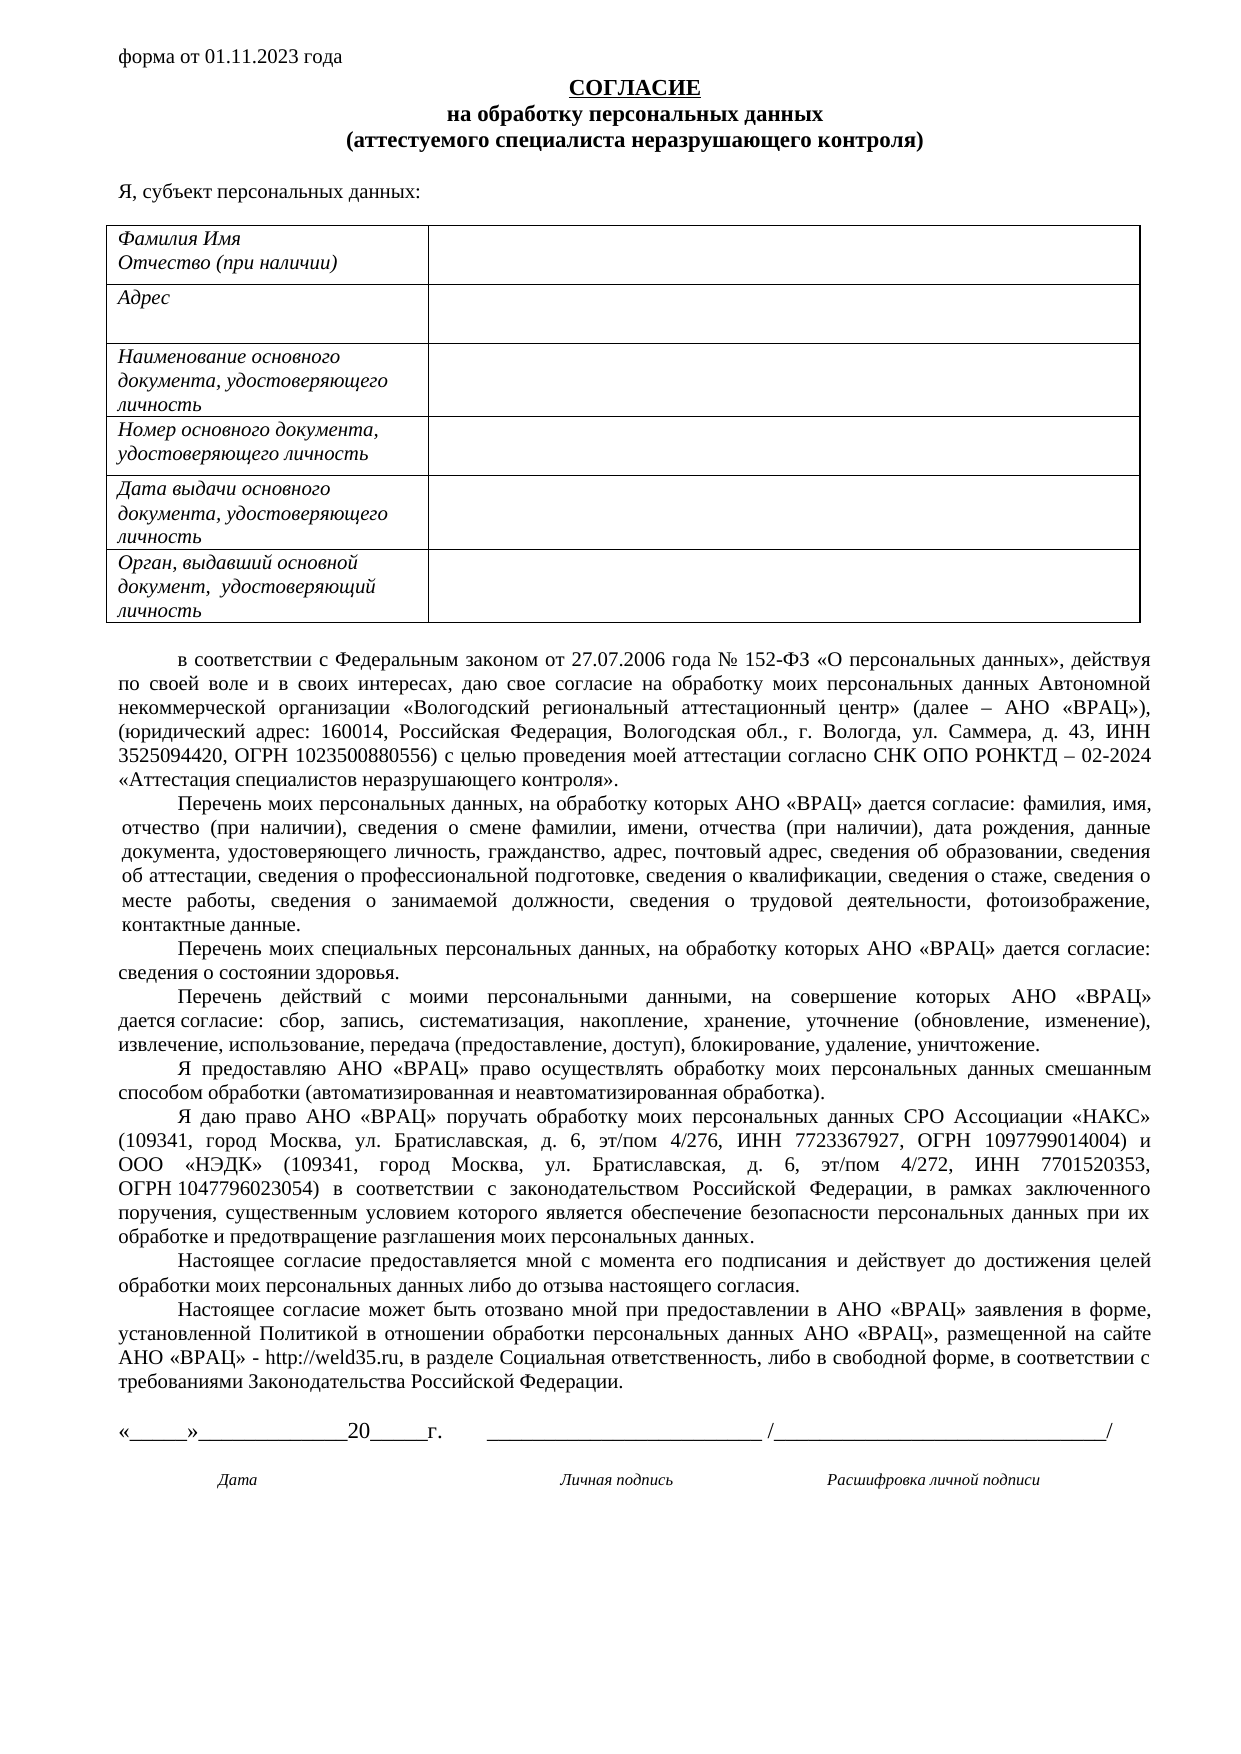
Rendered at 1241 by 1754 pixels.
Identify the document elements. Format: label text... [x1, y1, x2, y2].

table_cell Орган, выдавший основной документ, удостоверяющий личность [107, 550, 428, 622]
text СОГЛАСИЕ [118, 74, 1152, 100]
text Я, субъект персональных данных: [118, 179, 1152, 203]
text на обработку персональных данных [118, 100, 1152, 127]
text Я даю право АНО «ВРАЦ» поручать обработку моих персональных данных СРО Ассоциации «НАКС» (109341, город Москва, ул. Братиславская, д. 6, эт/пом 4/276, ИНН 7723367927, ОГРН 1097799014004) и ООО «НЭДК» (109341, город Москва, ул. Братиславская, д. 6, эт/пом 4/272, ИНН 7701520353, ОГРН 1047796023054) в соответствии с законодательством Российской Федерации, в рамках заключенного поручения, существенным условием которого является обеспечение безопасности персональных данных при их обработке и предотвращение разглашения моих персональных данных. [118, 1176, 1151, 1248]
table_cell Адрес [107, 285, 428, 343]
table_cell [429, 417, 1139, 475]
table_cell [429, 344, 1139, 416]
text «_____»_____________20_____г. ________________________ /_____________________________/ [118, 1417, 1152, 1443]
table_cell Дата выдачи основного документа, удостоверяющего личность [107, 476, 428, 548]
table_cell [429, 476, 1139, 548]
text Настоящее согласие предоставляется мной с момента его подписания и действует до достижения целей обработки моих персональных данных либо до отзыва настоящего согласия. [118, 1248, 1152, 1297]
list Перечень действий с моими персональными данными, на совершение которых АНО «ВРАЦ» дается согласие: сбор, запись, систематизация, накопление, хранение, уточнение (обновление, изменение), извлечение, использование, передача (предоставление, доступ), блокирование, удаление, уничтожение. [118, 984, 1152, 1056]
table_cell Номер основного документа, удостоверяющего личность [107, 417, 428, 475]
list Перечень моих персональных данных, на обработку которых АНО «ВРАЦ» дается согласие: фамилия, имя, отчество (при наличии), сведения о смене фамилии, имени, отчества (при наличии), дата рождения, данные документа, удостоверяющего личность, гражданство, адрес, почтовый адрес, сведения об образовании, сведения об аттестации, сведения о профессиональной подготовке, сведения о квалификации, сведения о стаже, сведения о месте работы, сведения о занимаемой должности, сведения о трудовой деятельности, фотоизображение, контактные данные. [122, 791, 1152, 936]
table_header [429, 226, 1139, 284]
text Дата Личная подпись Расшифровка личной подписи [118, 1469, 1152, 1489]
table_cell [429, 285, 1139, 343]
text Я предоставляю АНО «ВРАЦ» право осуществлять обработку моих персональных данных смешанным способом обработки (автоматизированная и неавтоматизированная обработка). [118, 1056, 1152, 1104]
table_header Фамилия Имя Отчество (при наличии) [107, 226, 428, 284]
list Перечень моих специальных персональных данных, на обработку которых АНО «ВРАЦ» дается согласие: сведения о состоянии здоровья. [118, 936, 1152, 984]
text Настоящее согласие может быть отозвано мной при предоставлении в АНО «ВРАЦ» заявления в форме, установленной Политикой в отношении обработки персональных данных АНО «ВРАЦ», размещенной на сайте АНО «ВРАЦ» - http://weld35.ru, в разделе Социальная ответственность, либо в свободной форме, в соответствии с требованиями Законодательства Российской Федерации. [118, 1297, 1152, 1393]
text в соответствии с Федеральным законом от 27.07.2006 года № 152-ФЗ «О персональных данных», действуя по своей воле и в своих интересах, даю свое согласие на обработку моих персональных данных Автономной некоммерческой организации «Вологодский региональный аттестационный центр» (далее – АНО «ВРАЦ»), (юридический адрес: 160014, Российская Федерация, Вологодская обл., г. Вологда, ул. Саммера, д. 43, ИНН 3525094420, ОГРН 1023500880556) с целью проведения моей аттестации согласно СНК ОПО РОНКТД – 02-2024 «Аттестация специалистов неразрушающего контроля». [118, 647, 1152, 791]
text (аттестуемого специалиста неразрушающего контроля) [118, 127, 1152, 153]
table_cell [429, 550, 1139, 622]
text Я даю право АНО «ВРАЦ» поручать обработку моих персональных данных СРО Ассоциации «НАКС» (109341, город Москва, ул. Братиславская, д. 6, эт/пом 4/276, ИНН 7723367927, ОГРН 1097799014004) и ООО «НЭДК» (109341, город Москва, ул. Братиславская, д. 6, эт/пом 4/272, ИНН 7701520353, ОГРН 1047796023054) в соответствии с законодательством Российской Федерации, в рамках заключенного поручения, существенным условием которого является обеспечение безопасности персональных данных при их обработке и предотвращение разглашения моих персональных данных. [118, 1104, 1151, 1176]
table_cell Наименование основного документа, удостоверяющего личность [107, 344, 428, 416]
